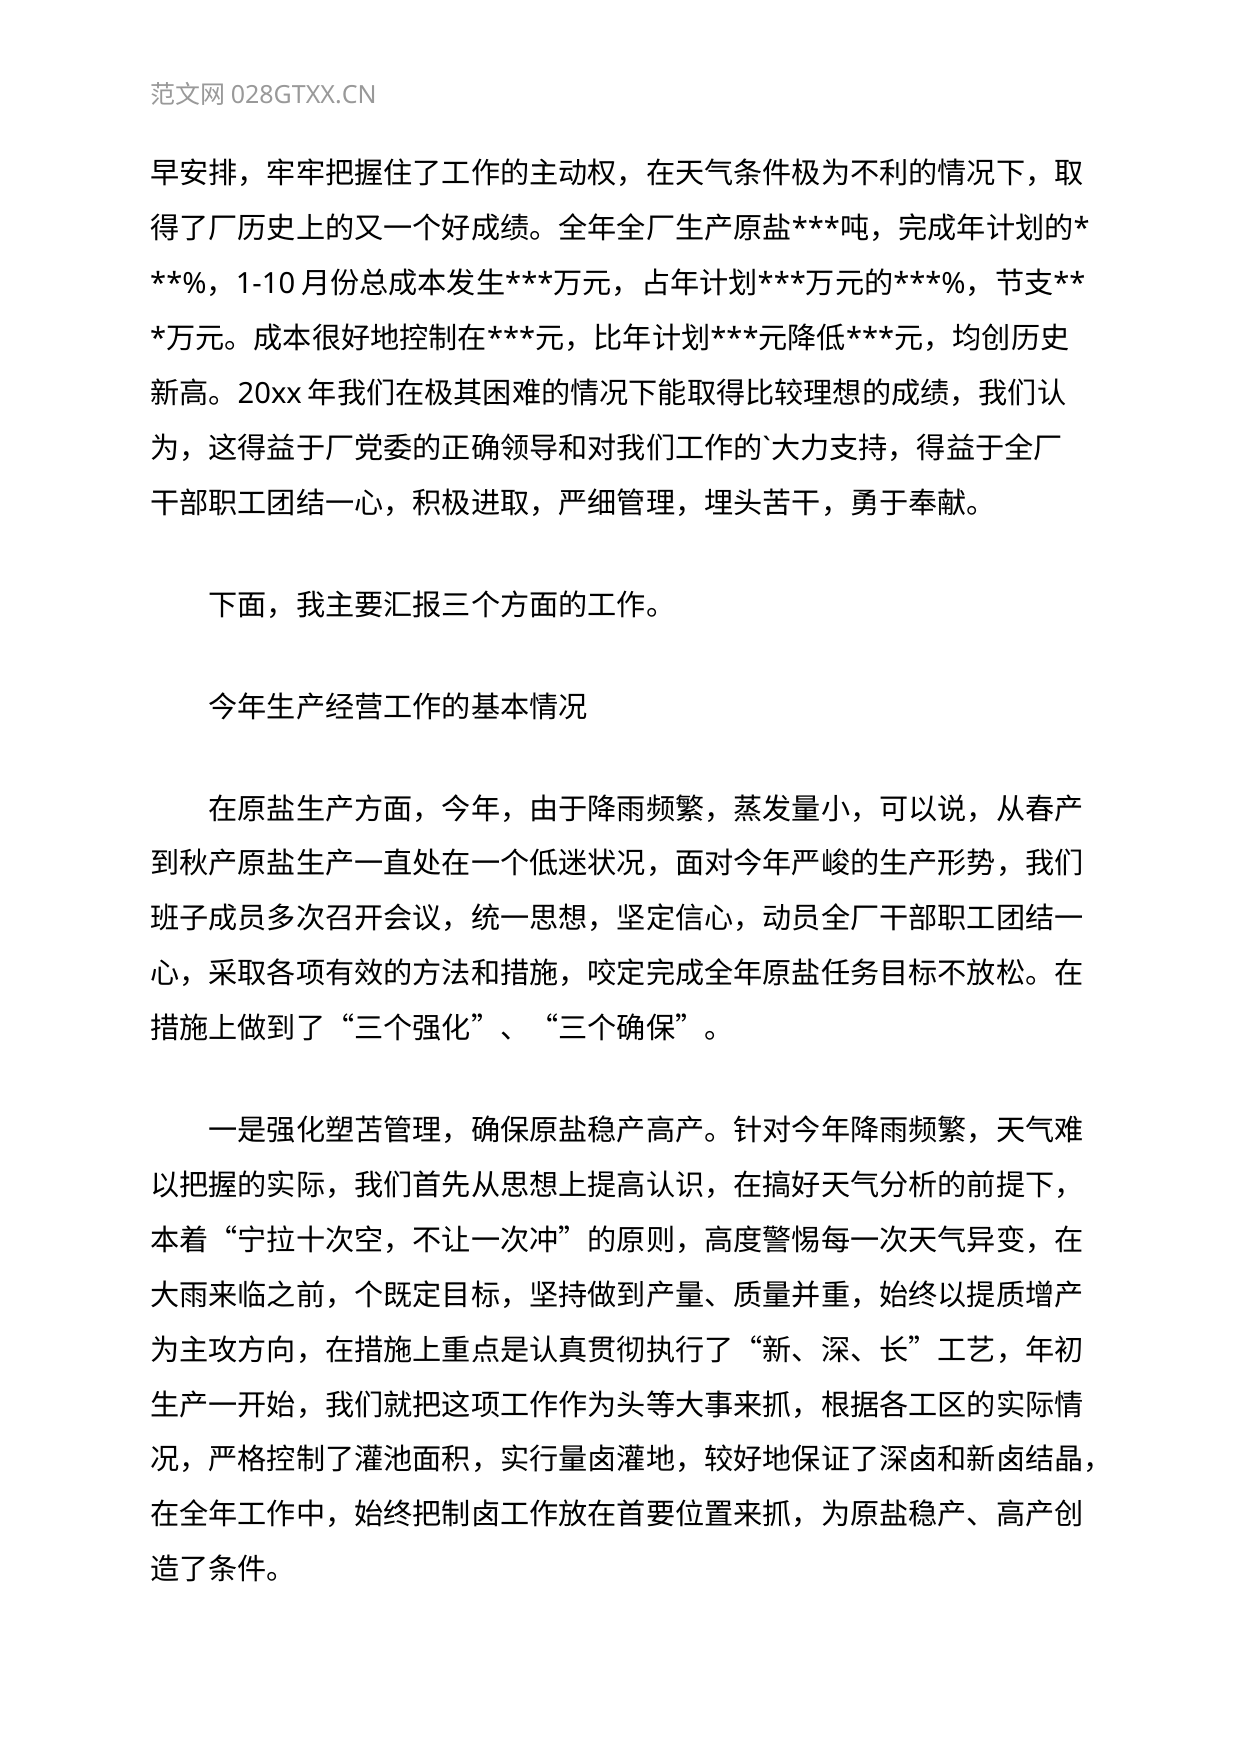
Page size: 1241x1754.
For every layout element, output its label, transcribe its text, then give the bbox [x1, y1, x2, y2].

text 今年生产经营工作的基本情况 [150, 683, 1090, 726]
text 下面，我主要汇报三个方面的工作。 [150, 582, 1090, 624]
text 在原盐生产方面，今年，由于降雨频繁，蒸发量小，可以说，从春产到秋产原盐生产一直处在一个低迷状况，面对今年严峻的生产形势，我们班子成员多次召开会议，统一思想，坚定信心，动员全厂干部职工团结一心，采取各项有效的方法和措施，咬定完成全年原盐任务目标不放松。在措施上做到了“三个强化”、“三个确保”。 [150, 785, 1090, 1047]
text 一是强化塑苫管理，确保原盐稳产高产。针对今年降雨频繁，天气难以把握的实际，我们首先从思想上提高认识，在搞好天气分析的前提下，本着“宁拉十次空，不让一次冲”的原则，高度警惕每一次天气异变，在大雨来临之前，个既定目标，坚持做到产量、质量并重，始终以提质增产为主攻方向，在措施上重点是认真贯彻执行了“新、深、长”工艺，年初生产一开始，我们就把这项工作作为头等大事来抓，根据各工区的实际情况，严格控制了灌池面积，实行量卤灌地，较好地保证了深卤和新卤结晶，在全年工作中，始终把制卤工作放在首要位置来抓，为原盐稳产、高产创造了条件。 [150, 1107, 1090, 1588]
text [150, 150, 1090, 522]
